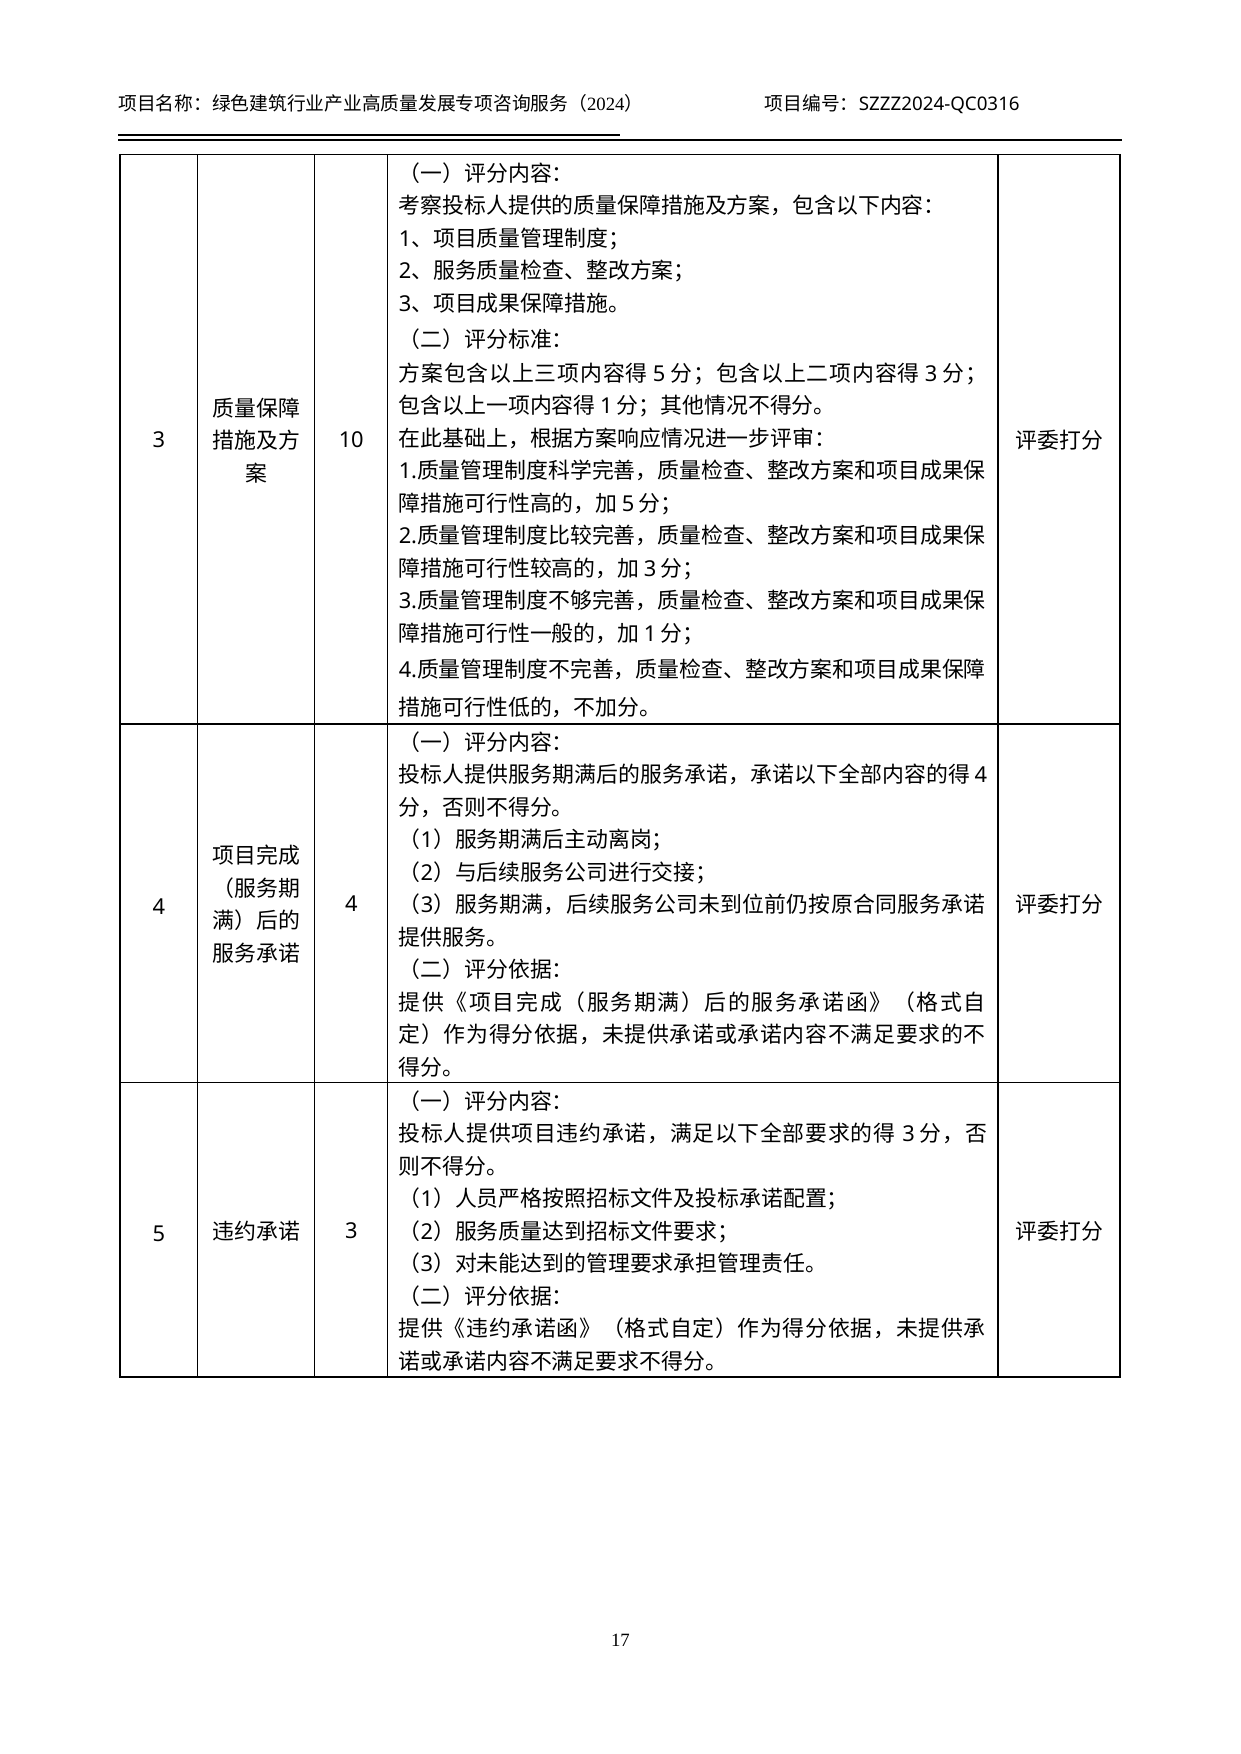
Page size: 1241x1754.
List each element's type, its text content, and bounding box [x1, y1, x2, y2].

table_cell 3 [315, 1083, 387, 1376]
table_cell 违约承诺 [198, 1083, 314, 1376]
table_cell 评委打分 [999, 1083, 1119, 1376]
table_cell 评委打分 [999, 725, 1119, 1082]
table_cell （一）评分内容： 考察投标人提供的质量保障措施及方案，包含以下内容： 1、项目质量管理制度； 2、服务质量检查、整改方案； 3、项目成果保障措施。 （二）评分标准： 方案包含以上三项内容得5分；包含以上二项内容得3分；包含以上一项内容得1分；其他情况不得分。 在此基础上，根据方案响应情况进一步评审： 1.质量管理制度科学完善，质量检查、整改方案和项目成果保障措施可行性高的，加5分； 2.质量管理制度比较完善，质量检查、整改方案和项目成果保障措施可行性较高的，加3分； 3.质量管理制度不够完善，质量检查、整改方案和项目成果保障措施可行性一般的，加1分； 4.质量管理制度不完善，质量检查、整改方案和项目成果保障措施可行性低的，不加分。 [388, 155, 997, 723]
table_cell 质量保障措施及方案 [198, 155, 314, 723]
table_cell 项目完成（服务期满）后的服务承诺 [198, 725, 314, 1082]
table_cell 5 [121, 1083, 197, 1376]
table_cell （一）评分内容： 投标人提供服务期满后的服务承诺，承诺以下全部内容的得4分，否则不得分。 （1）服务期满后主动离岗； （2）与后续服务公司进行交接； （3）服务期满，后续服务公司未到位前仍按原合同服务承诺提供服务。 （二）评分依据： 提供《项目完成（服务期满）后的服务承诺函》（格式自定）作为得分依据，未提供承诺或承诺内容不满足要求的不得分。 [388, 725, 997, 1082]
table_cell 4 [121, 725, 197, 1082]
table_cell 评委打分 [999, 155, 1119, 723]
table_cell 4 [315, 725, 387, 1082]
table_cell （一）评分内容： 投标人提供项目违约承诺，满足以下全部要求的得3分，否则不得分。 （1）人员严格按照招标文件及投标承诺配置； （2）服务质量达到招标文件要求； （3）对未能达到的管理要求承担管理责任。 （二）评分依据： 提供《违约承诺函》（格式自定）作为得分依据，未提供承诺或承诺内容不满足要求不得分。 [388, 1083, 997, 1376]
table_cell 3 [121, 155, 197, 723]
table_cell 10 [315, 155, 387, 723]
